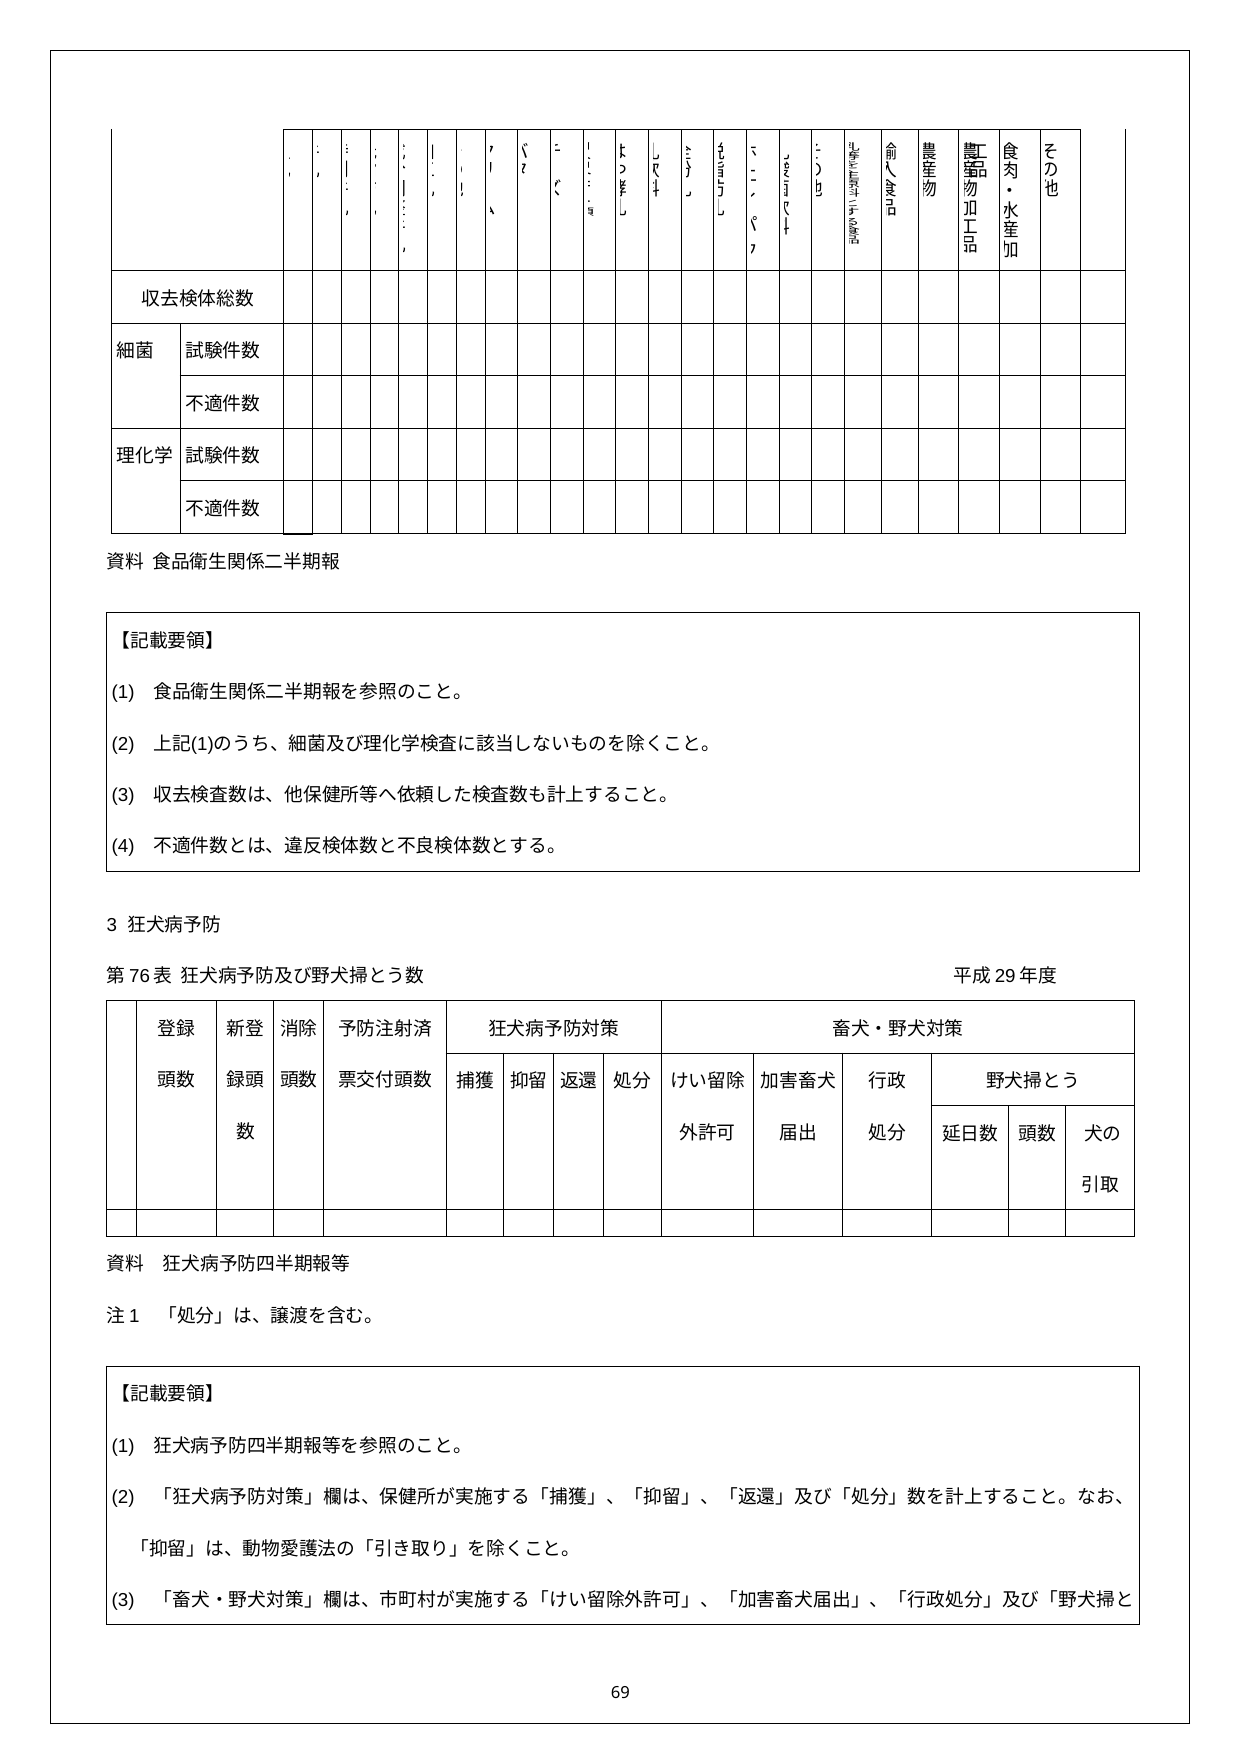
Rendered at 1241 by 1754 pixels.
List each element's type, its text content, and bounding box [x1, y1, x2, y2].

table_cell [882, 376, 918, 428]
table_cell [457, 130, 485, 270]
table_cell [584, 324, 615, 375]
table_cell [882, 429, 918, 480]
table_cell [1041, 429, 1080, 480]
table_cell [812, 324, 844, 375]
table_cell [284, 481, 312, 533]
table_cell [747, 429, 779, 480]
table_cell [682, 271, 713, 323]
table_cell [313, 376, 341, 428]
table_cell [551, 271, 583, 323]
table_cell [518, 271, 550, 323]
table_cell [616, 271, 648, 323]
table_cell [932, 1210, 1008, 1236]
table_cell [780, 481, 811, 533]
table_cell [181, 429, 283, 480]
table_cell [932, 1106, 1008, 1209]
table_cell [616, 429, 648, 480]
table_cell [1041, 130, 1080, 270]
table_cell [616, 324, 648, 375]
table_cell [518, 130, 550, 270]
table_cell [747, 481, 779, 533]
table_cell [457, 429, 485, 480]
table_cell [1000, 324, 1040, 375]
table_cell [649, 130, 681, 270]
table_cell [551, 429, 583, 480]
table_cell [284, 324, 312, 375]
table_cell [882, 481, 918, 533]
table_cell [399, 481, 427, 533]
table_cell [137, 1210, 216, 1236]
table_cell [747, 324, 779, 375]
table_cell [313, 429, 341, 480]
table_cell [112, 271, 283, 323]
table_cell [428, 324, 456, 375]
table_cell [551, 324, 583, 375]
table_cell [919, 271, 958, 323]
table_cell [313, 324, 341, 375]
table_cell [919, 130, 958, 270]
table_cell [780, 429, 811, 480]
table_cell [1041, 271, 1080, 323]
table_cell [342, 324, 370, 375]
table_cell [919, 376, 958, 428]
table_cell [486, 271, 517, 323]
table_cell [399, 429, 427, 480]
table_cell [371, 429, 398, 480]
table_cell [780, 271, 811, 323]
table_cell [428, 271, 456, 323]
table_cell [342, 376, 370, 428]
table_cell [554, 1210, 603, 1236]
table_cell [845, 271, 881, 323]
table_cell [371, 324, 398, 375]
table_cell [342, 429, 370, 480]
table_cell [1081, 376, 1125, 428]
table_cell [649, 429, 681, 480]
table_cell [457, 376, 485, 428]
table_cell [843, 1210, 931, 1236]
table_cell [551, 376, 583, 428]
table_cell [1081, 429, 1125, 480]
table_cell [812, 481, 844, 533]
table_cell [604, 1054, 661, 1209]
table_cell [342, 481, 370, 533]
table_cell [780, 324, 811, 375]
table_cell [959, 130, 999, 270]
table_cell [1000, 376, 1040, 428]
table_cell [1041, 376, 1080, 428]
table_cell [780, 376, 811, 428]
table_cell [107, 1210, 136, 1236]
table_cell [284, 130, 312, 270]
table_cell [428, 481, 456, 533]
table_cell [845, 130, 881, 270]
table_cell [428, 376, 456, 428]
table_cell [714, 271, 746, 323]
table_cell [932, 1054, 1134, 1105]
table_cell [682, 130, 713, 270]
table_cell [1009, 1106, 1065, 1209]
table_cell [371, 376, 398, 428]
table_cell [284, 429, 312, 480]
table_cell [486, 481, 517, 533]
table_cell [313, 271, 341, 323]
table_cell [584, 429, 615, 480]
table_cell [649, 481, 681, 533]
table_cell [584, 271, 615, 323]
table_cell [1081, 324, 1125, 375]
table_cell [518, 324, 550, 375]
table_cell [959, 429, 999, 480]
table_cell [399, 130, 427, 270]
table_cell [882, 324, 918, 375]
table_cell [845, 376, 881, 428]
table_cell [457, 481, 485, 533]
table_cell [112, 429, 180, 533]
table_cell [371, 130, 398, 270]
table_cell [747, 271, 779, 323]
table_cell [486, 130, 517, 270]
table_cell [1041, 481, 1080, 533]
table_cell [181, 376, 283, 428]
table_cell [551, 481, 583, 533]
text 資料 食品衛生関係二半期報 [106, 535, 1134, 586]
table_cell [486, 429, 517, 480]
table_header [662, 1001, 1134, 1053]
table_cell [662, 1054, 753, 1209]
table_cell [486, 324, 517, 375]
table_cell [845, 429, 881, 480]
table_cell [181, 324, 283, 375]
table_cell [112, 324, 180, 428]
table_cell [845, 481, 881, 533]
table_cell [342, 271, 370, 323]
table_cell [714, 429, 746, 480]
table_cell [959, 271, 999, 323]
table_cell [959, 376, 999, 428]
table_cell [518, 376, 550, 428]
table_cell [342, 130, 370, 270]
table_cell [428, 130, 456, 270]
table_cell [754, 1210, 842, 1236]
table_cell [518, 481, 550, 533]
text 資料 狂犬病予防四半期報等 [106, 1237, 1134, 1288]
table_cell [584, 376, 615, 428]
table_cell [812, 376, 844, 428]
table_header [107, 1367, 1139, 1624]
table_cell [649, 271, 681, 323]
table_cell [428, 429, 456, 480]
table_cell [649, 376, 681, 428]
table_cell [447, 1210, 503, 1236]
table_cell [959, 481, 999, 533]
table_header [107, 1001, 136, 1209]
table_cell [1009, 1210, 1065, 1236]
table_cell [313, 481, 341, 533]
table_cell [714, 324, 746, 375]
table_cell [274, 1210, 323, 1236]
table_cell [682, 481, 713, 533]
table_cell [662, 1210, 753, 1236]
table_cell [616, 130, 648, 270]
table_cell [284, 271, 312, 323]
text 注1 「処分」は、譲渡を含む。 [106, 1288, 1134, 1340]
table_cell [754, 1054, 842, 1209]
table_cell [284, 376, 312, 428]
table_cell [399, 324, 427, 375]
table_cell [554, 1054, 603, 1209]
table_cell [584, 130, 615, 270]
text 第76表 狂犬病予防及び野犬掃とう数 平成29年度 [106, 949, 1134, 1000]
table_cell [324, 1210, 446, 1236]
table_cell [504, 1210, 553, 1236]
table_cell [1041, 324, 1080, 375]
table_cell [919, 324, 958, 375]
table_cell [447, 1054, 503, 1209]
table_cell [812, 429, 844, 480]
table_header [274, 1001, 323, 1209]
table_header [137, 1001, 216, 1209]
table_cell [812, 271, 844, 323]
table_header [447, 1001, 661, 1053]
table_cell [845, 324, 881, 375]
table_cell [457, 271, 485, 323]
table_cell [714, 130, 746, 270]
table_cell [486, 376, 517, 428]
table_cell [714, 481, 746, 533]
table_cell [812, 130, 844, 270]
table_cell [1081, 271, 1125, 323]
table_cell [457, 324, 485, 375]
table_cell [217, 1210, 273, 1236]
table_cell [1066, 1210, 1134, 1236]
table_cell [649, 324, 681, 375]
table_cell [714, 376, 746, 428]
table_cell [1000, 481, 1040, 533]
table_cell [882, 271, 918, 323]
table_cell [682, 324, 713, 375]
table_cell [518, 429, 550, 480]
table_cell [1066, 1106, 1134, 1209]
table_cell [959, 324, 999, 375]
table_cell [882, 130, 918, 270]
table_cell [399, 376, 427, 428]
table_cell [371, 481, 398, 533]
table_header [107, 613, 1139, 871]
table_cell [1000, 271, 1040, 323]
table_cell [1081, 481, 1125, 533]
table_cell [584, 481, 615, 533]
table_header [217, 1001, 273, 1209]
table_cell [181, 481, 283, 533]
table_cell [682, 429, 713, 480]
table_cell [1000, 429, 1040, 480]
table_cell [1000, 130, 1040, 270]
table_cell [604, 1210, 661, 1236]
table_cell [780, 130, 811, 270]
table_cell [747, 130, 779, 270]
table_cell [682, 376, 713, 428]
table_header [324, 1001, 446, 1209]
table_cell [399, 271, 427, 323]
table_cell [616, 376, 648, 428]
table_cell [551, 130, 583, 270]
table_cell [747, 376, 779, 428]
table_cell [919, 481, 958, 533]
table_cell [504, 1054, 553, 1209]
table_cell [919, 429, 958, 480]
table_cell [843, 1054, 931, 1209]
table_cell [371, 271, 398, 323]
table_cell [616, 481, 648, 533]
text 3 狂犬病予防 [106, 897, 1134, 949]
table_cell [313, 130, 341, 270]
